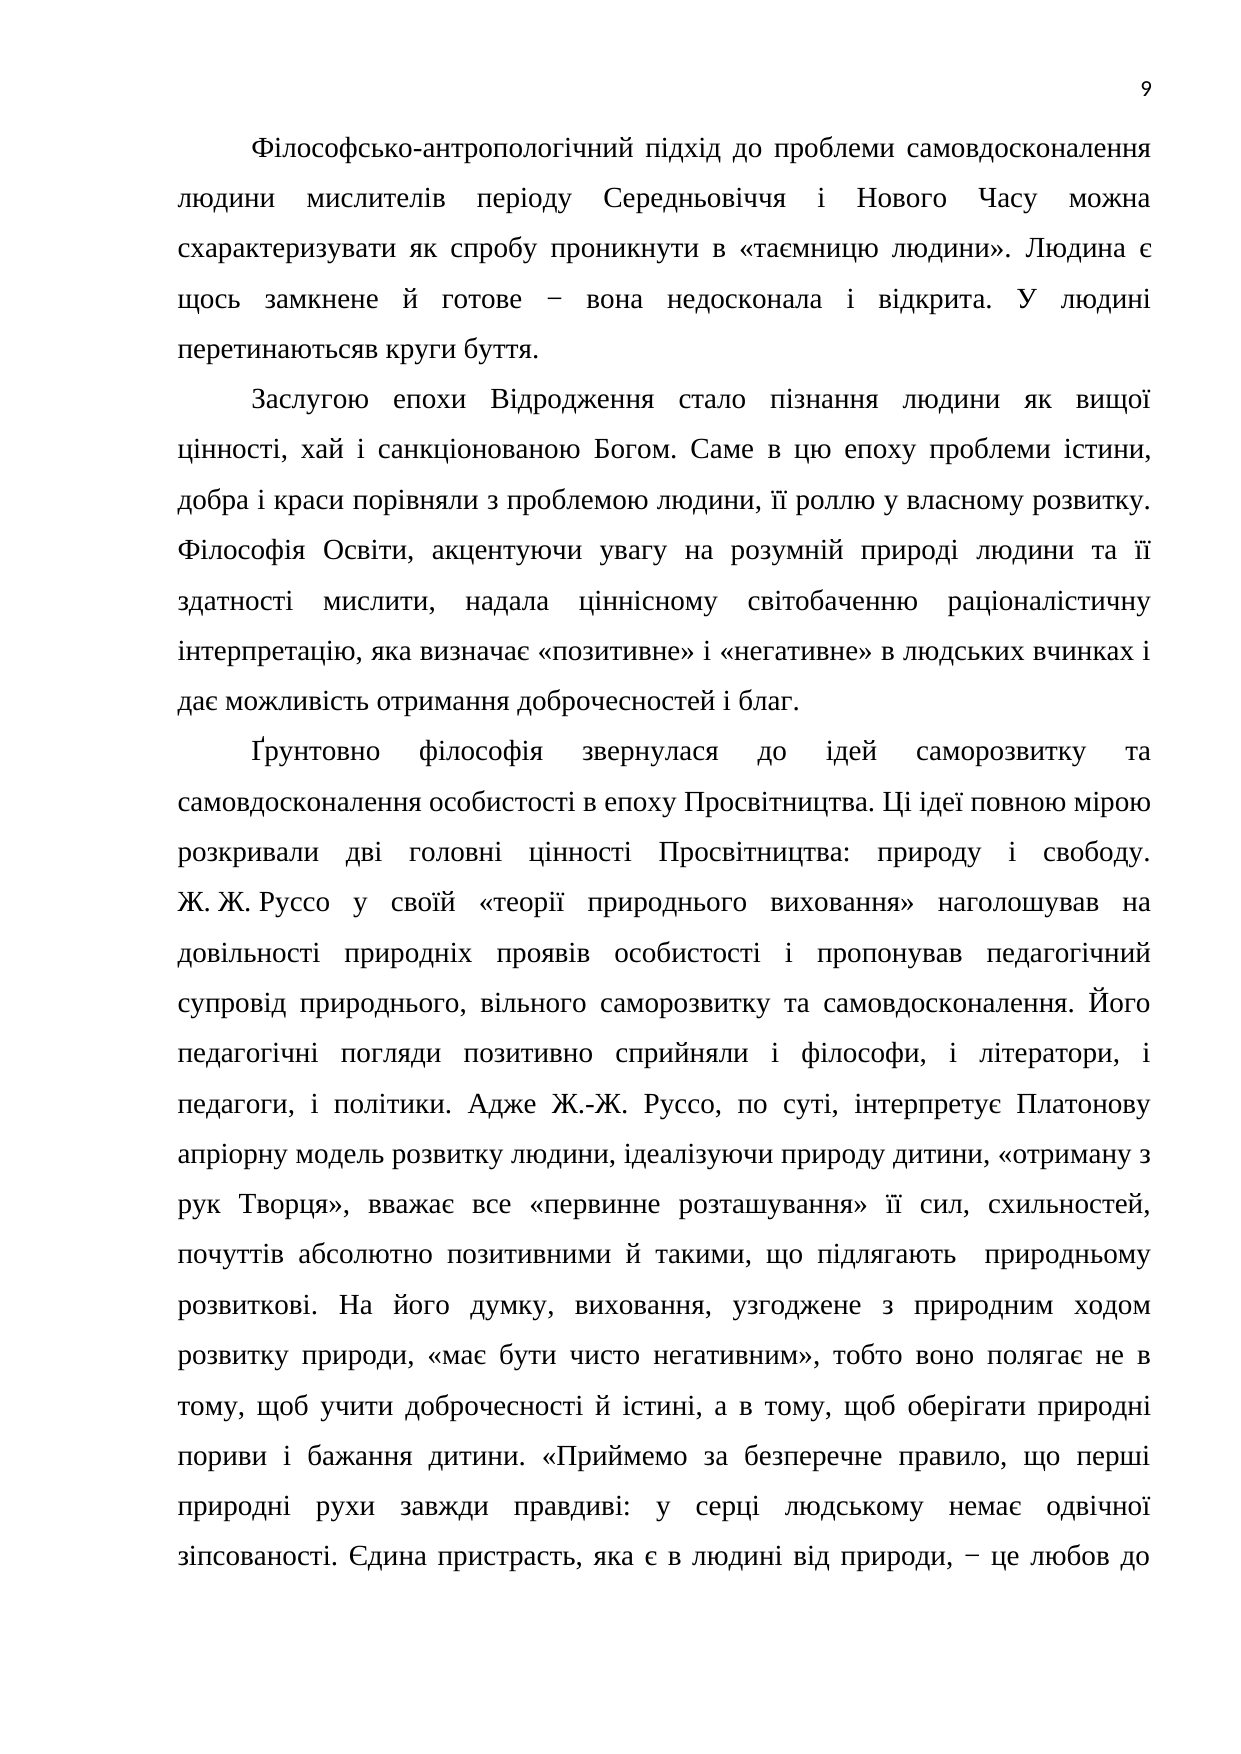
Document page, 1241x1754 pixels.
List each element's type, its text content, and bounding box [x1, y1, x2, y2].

text Заслугою епохи Відродження стало пізнання людини як вищої цінності, хай і санкціонованою Богом. Саме в цю епоху проблеми істини, добра і краси порівняли з проблемою людини, її роллю у власному розвитку. Філософія Освіти, акцентуючи увагу на розумній природі людини та її здатності мислити, надала ціннісному світобаченню раціоналістичну інтерпретацію, яка визначає «позитивне» і «негативне» в людських вчинках і дає можливість отримання доброчесностей і благ. [177, 381, 1152, 717]
text Філософсько-антропологічний підхід до проблеми самовдосконалення людини мислителів періоду Середньовіччя і Нового Часу можна схарактеризувати як спробу проникнути в «таємницю людини». Людина є щось замкнене й готове − вона недосконала і відкрита. У людині перетинаютьсяв круги буття. [177, 130, 1152, 364]
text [177, 733, 1152, 1572]
